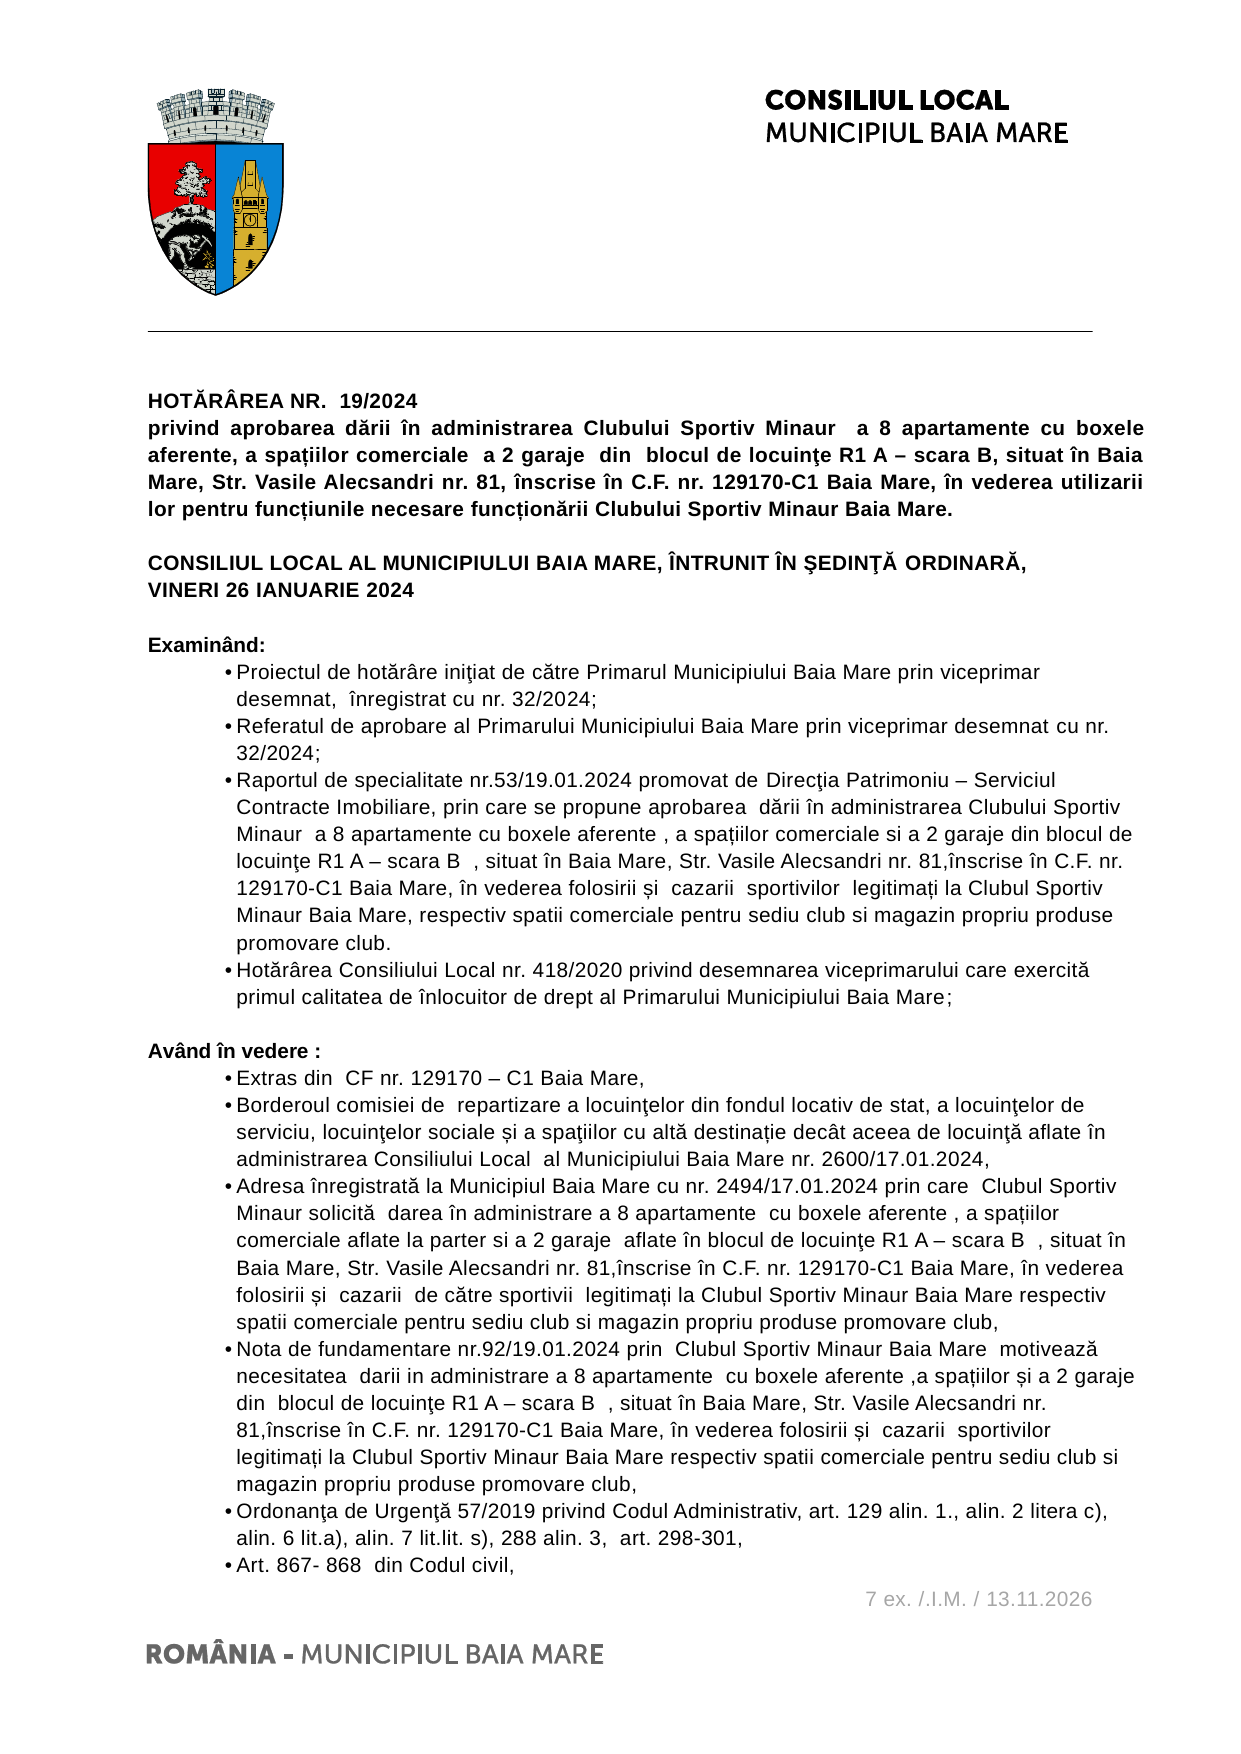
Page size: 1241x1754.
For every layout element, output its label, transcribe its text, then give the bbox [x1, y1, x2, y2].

list Adresa înregistrată la Municipiul Baia Mare cu nr. 2494/17.01.2024 prin care Clubul Sportiv Minaur solicită darea în administrare a 8 apartamente cu boxele aferente , a spațiilor comerciale aflate la parter si a 2 garaje aflate în blocul de locuinţe R1 A – scara B , situat în Baia Mare, Str. Vasile Alecsandri nr. 81,înscrise în C.F. nr. 129170-C1 Baia Mare, în vederea folosirii și cazarii de către sportivii legitimați la Clubul Sportiv Minaur Baia Mare respectiv spatii comerciale pentru sediu club si magazin propriu produse promovare club, [224, 1172, 1146, 1334]
list Art. 867- 868 din Codul civil, [224, 1551, 1146, 1578]
list Extras din CF nr. 129170 – C1 Baia Mare, [224, 1064, 1146, 1091]
text Examinând: [148, 630, 1146, 657]
list Ordonanţa de Urgenţă 57/2019 privind Codul Administrativ, art. 129 alin. 1., alin. 2 litera c), alin. 6 lit.a), alin. 7 lit.lit. s), 288 alin. 3, art. 298-301, [224, 1497, 1146, 1551]
list Raportul de specialitate nr.53/19.01.2024 promovat de Direcţia Patrimoniu – Serviciul Contracte Imobiliare, prin care se propune aprobarea dării în administrarea Clubului Sportiv Minaur a 8 apartamente cu boxele aferente , a spațiilor comerciale si a 2 garaje din blocul de locuinţe R1 A – scara B , situat în Baia Mare, Str. Vasile Alecsandri nr. 81,înscrise în C.F. nr. 129170-C1 Baia Mare, în vederea folosirii și cazarii sportivilor legitimați la Clubul Sportiv Minaur Baia Mare, respectiv spatii comerciale pentru sediu club si magazin propriu produse promovare club. [224, 766, 1146, 955]
text vineri 26 ianuarie 2024 [148, 576, 1146, 603]
text HOTĂRÂREA NR. 19/2024 [148, 387, 1146, 414]
list Proiectul de hotărâre iniţiat de către Primarul Municipiului Baia Mare prin viceprimar desemnat, înregistrat cu nr. 32/2024; [224, 657, 1146, 712]
list Nota de fundamentare nr.92/19.01.2024 prin Clubul Sportiv Minaur Baia Mare motivează necesitatea darii in administrare a 8 apartamente cu boxele aferente ,a spațiilor și a 2 garaje din blocul de locuinţe R1 A – scara B , situat în Baia Mare, Str. Vasile Alecsandri nr. 81,înscrise în C.F. nr. 129170-C1 Baia Mare, în vederea folosirii și cazarii sportivilor legitimați la Clubul Sportiv Minaur Baia Mare respectiv spatii comerciale pentru sediu club si magazin propriu produse promovare club, [224, 1334, 1146, 1497]
text privind aprobarea dării în administrarea Clubului Sportiv Minaur a 8 apartamente cu boxele aferente, a spațiilor comerciale a 2 garaje din blocul de locuinţe R1 A – scara B, situat în Baia Mare, Str. Vasile Alecsandri nr. 81, înscrise în C.F. nr. 129170-C1 Baia Mare, în vederea utilizarii lor pentru funcțiunile necesare funcționării Clubului Sportiv Minaur Baia Mare. [148, 414, 1146, 522]
list Hotărârea Consiliului Local nr. 418/2020 privind desemnarea viceprimarului care exercită primul calitatea de înlocuitor de drept al Primarului Municipiului Baia Mare; [224, 955, 1146, 1009]
list Borderoul comisiei de repartizare a locuinţelor din fondul locativ de stat, a locuinţelor de serviciu, locuinţelor sociale și a spaţiilor cu altă destinație decât aceea de locuinţă aflate în administrarea Consiliului Local al Municipiului Baia Mare nr. 2600/17.01.2024, [224, 1091, 1146, 1172]
list Referatul de aprobare al Primarului Municipiului Baia Mare prin viceprimar desemnat cu nr. 32/2024; [224, 712, 1146, 766]
text Consiliul Local al Municipiului Baia Mare, întrunit în şedinţă ordinară, [148, 549, 1146, 576]
text Având în vedere : [148, 1037, 1146, 1064]
